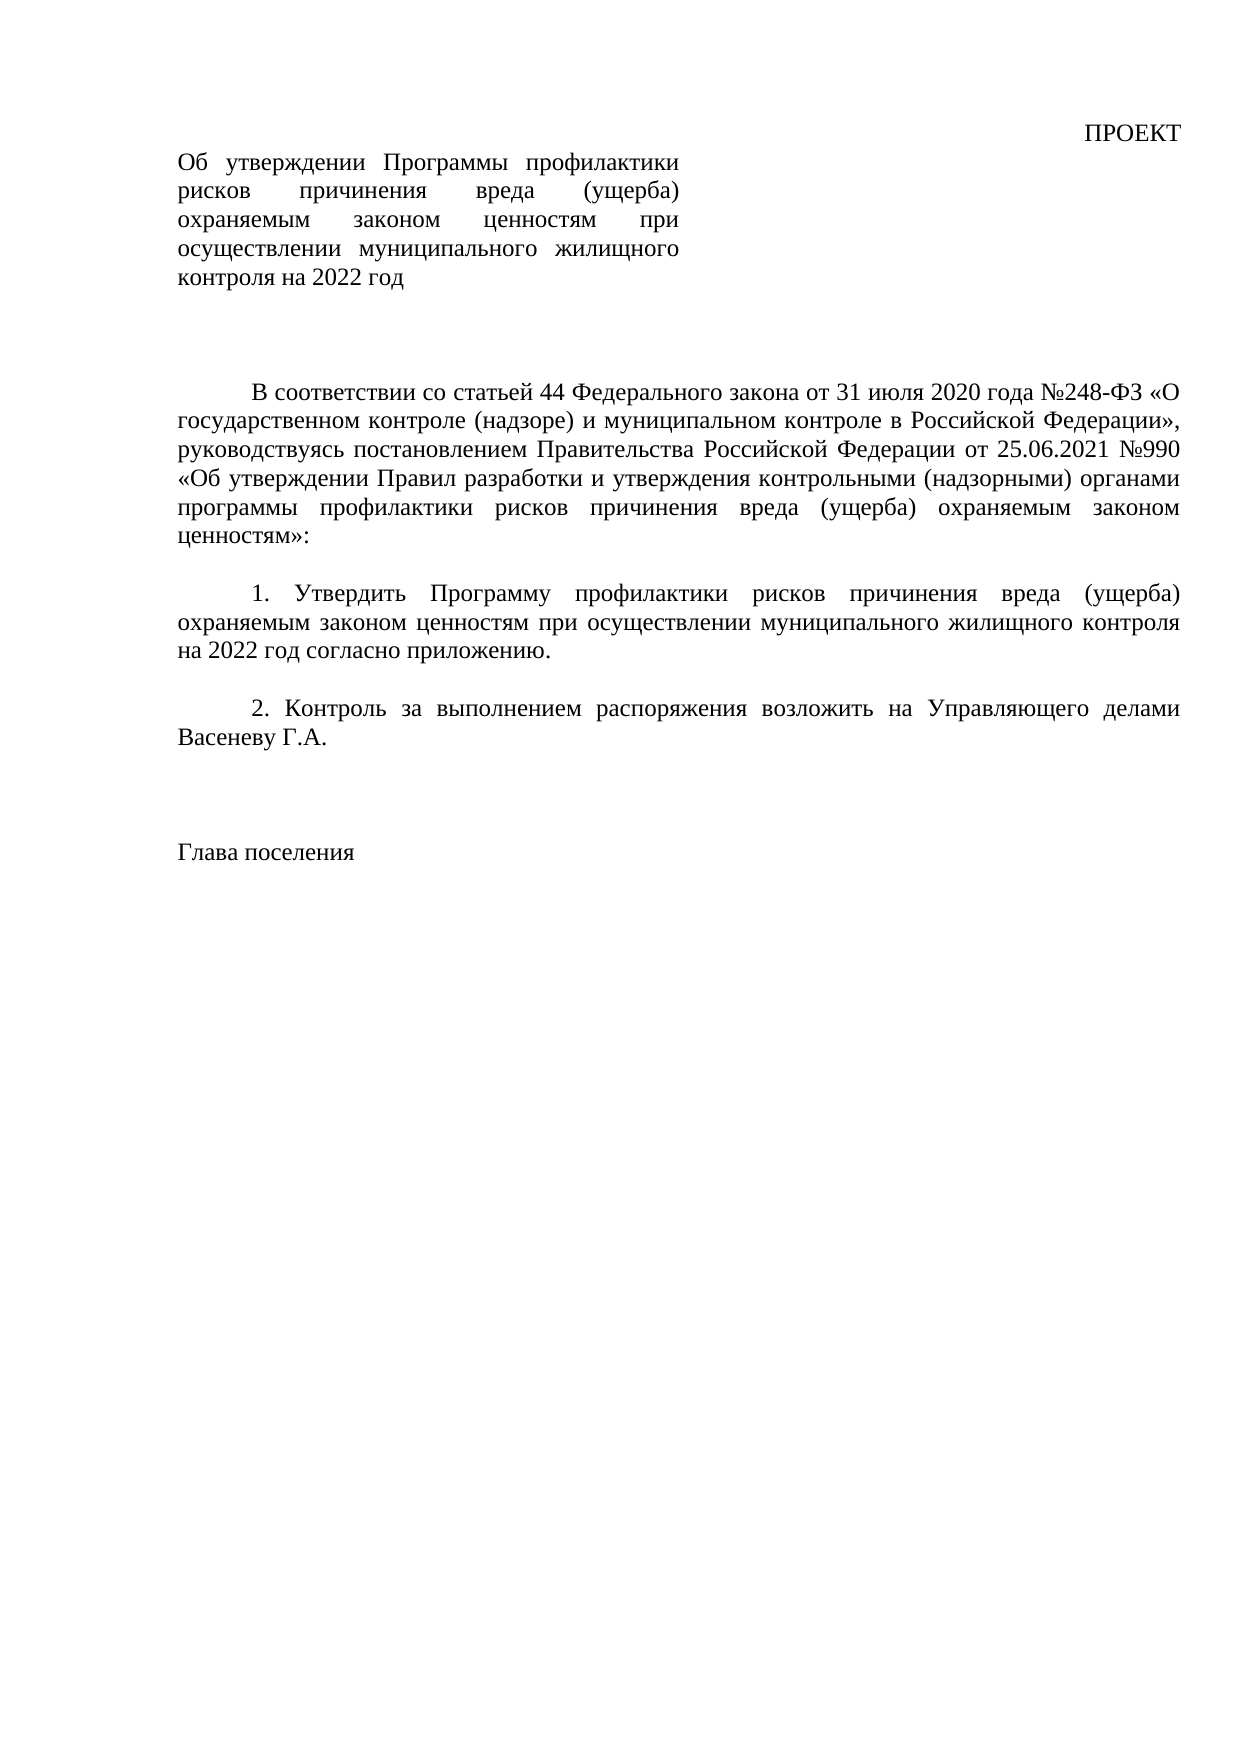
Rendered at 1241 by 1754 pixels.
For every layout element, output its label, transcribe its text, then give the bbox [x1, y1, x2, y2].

text ПРОЕКТ [177, 118, 1181, 147]
text 2. Контроль за выполнением распоряжения возложить на Управляющего делами Васеневу Г.А. [177, 693, 1181, 751]
text В соответствии со статьей 44 Федерального закона от 31 июля 2020 года №248-ФЗ «О государственном контроле (надзоре) и муниципальном контроле в Российской Федерации», руководствуясь постановлением Правительства Российской Федерации от 25.06.2021 №990 «Об утверждении Правил разработки и утверждения контрольными (надзорными) органами программы профилактики рисков причинения вреда (ущерба) охраняемым законом ценностям»: [177, 377, 1181, 549]
text Об утверждении Программы профилактики рисков причинения вреда (ущерба) охраняемым законом ценностям при осуществлении муниципального жилищного контроля на 2022 год [177, 147, 679, 291]
text Глава поселения [177, 837, 1181, 866]
text 1. Утвердить Программу профилактики рисков причинения вреда (ущерба) охраняемым законом ценностям при осуществлении муниципального жилищного контроля на 2022 год согласно приложению. [177, 578, 1181, 664]
